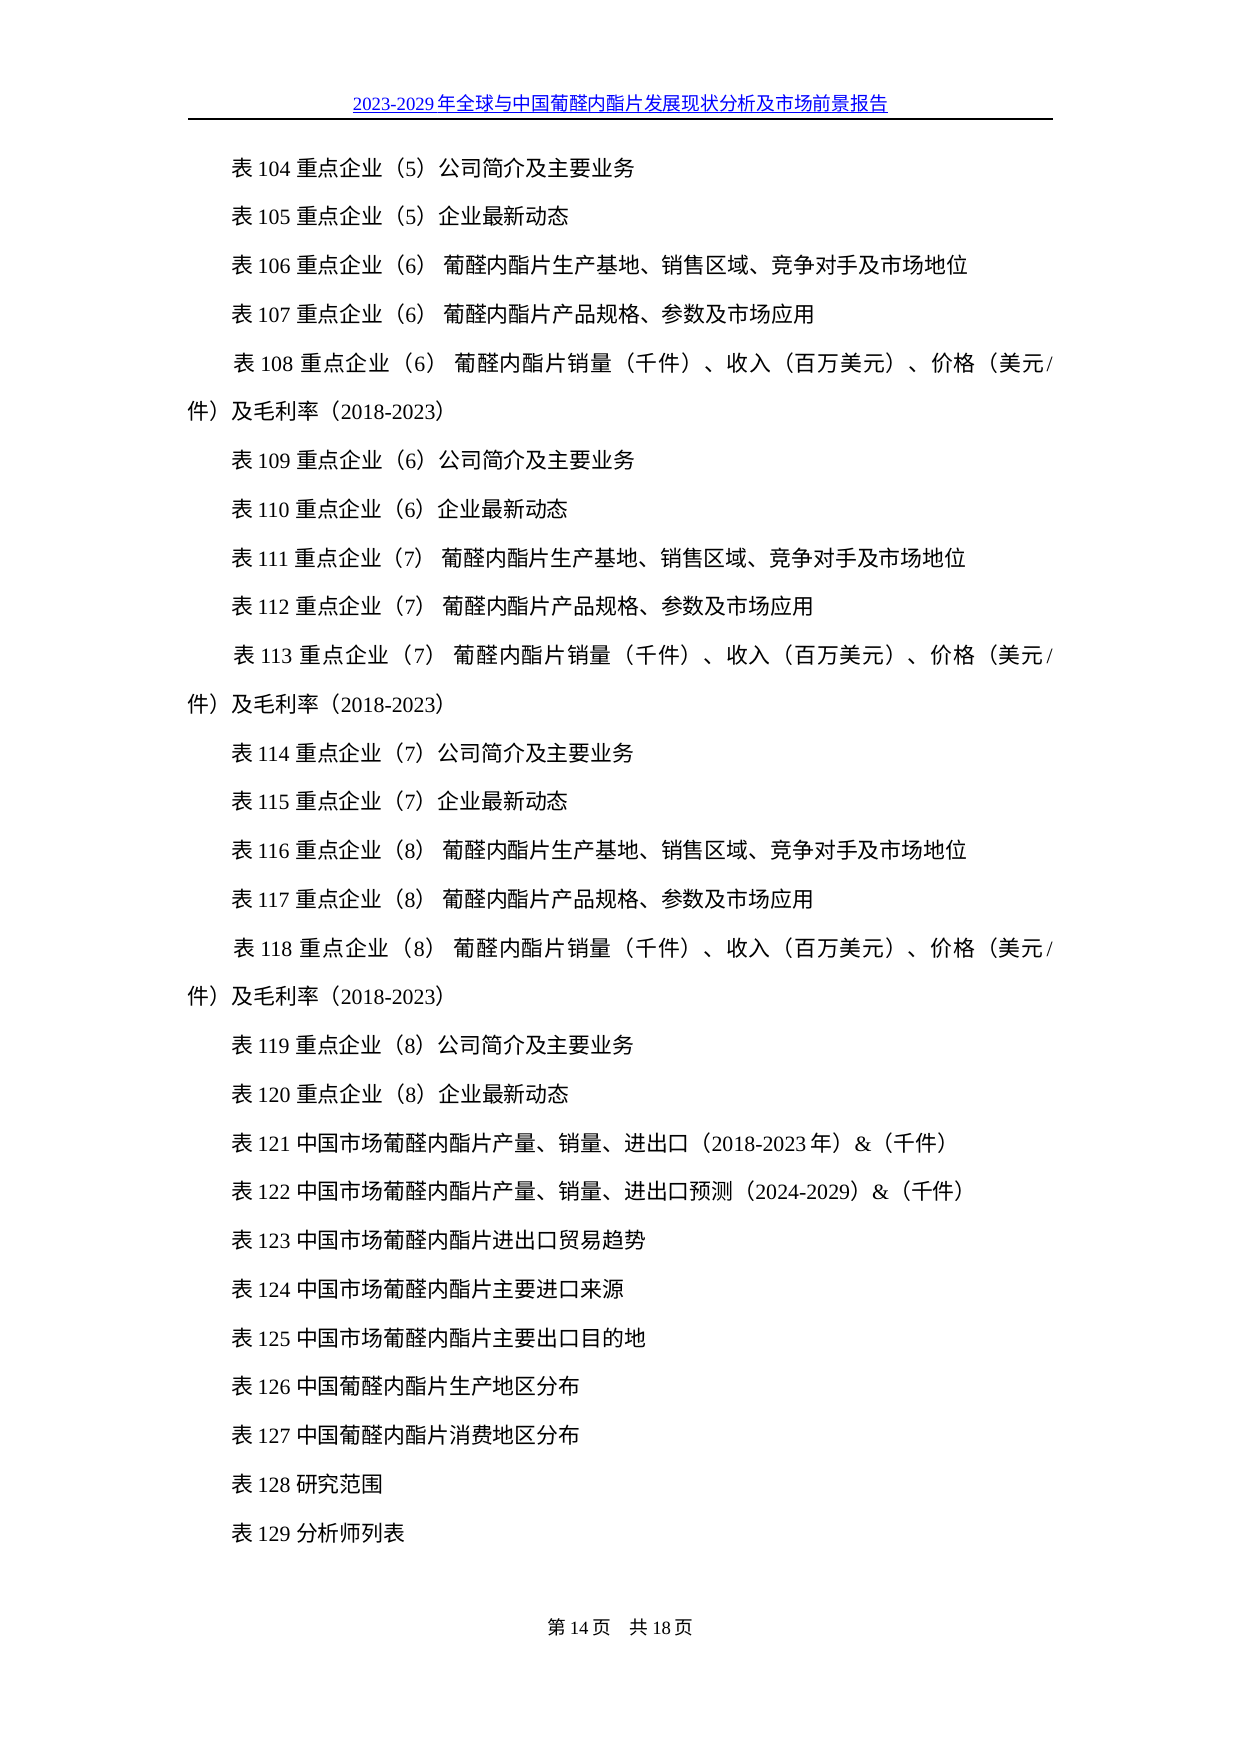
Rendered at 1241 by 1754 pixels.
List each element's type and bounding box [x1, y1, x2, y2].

text [187, 150, 1053, 1548]
